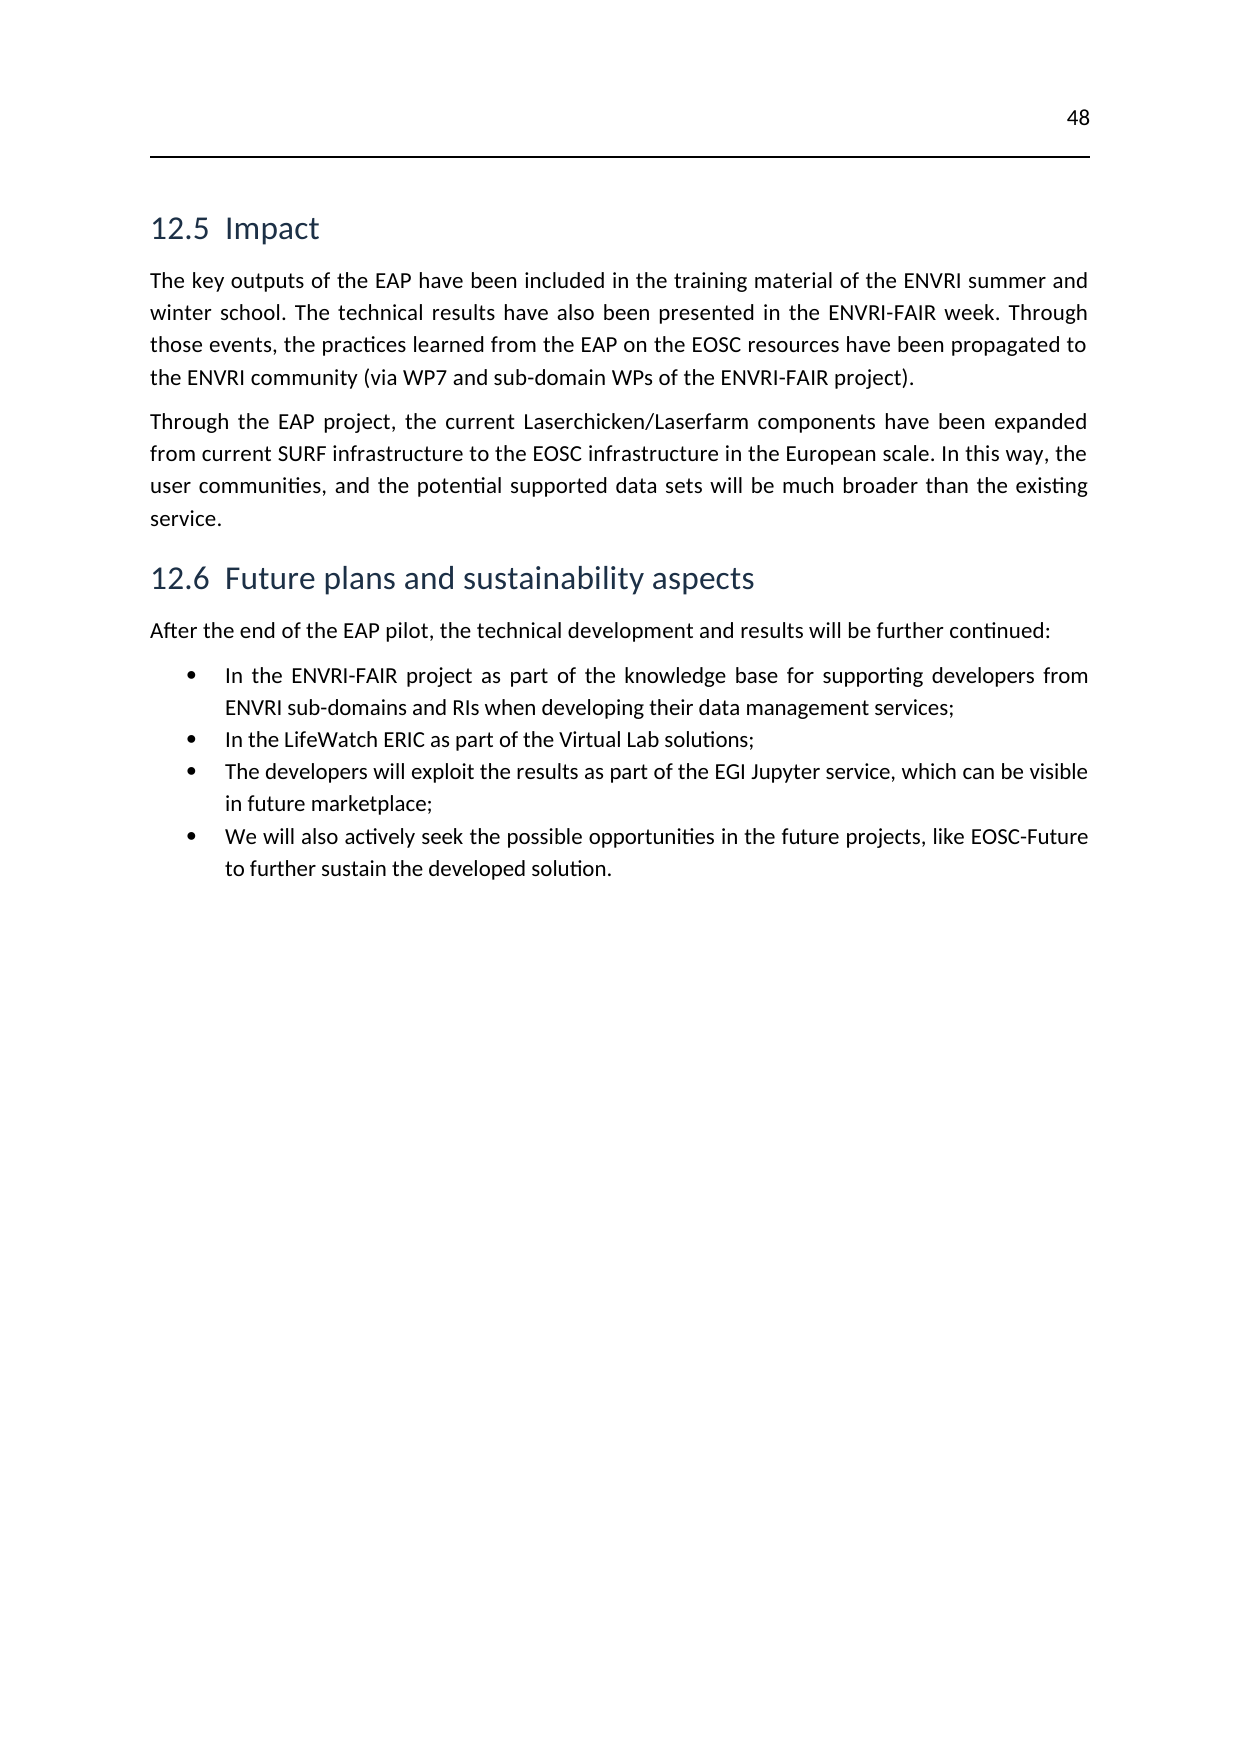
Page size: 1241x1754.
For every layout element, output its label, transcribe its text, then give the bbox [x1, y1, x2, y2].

list In the ENVRI-FAIR project as part of the knowledge base for supporting developers from ENVRI sub-domains and RIs when developing their data management services; [187, 661, 1090, 721]
subtitle Impact [150, 207, 1090, 247]
list In the LifeWatch ERIC as part of the Virtual Lab solutions; [187, 725, 1090, 753]
list The developers will exploit the results as part of the EGI Jupyter service, which can be visible in future marketplace; [187, 757, 1090, 818]
list We will also actively seek the possible opportunities in the future projects, like EOSC-Future to further sustain the developed solution. [187, 822, 1090, 882]
text The key outputs of the EAP have been included in the training material of the ENVRI summer and winter school. The technical results have also been presented in the ENVRI-FAIR week. Through those events, the practices learned from the EAP on the EOSC resources have been propagated to the ENVRI community (via WP7 and sub-domain WPs of the ENVRI-FAIR project). [150, 266, 1090, 391]
text Through the EAP project, the current Laserchicken/Laserfarm components have been expanded from current SURF infrastructure to the EOSC infrastructure in the European scale. In this way, the user communities, and the potential supported data sets will be much broader than the existing service. [150, 407, 1090, 532]
text After the end of the EAP pilot, the technical development and results will be further continued: [150, 616, 1090, 644]
subtitle Future plans and sustainability aspects [150, 557, 1090, 598]
